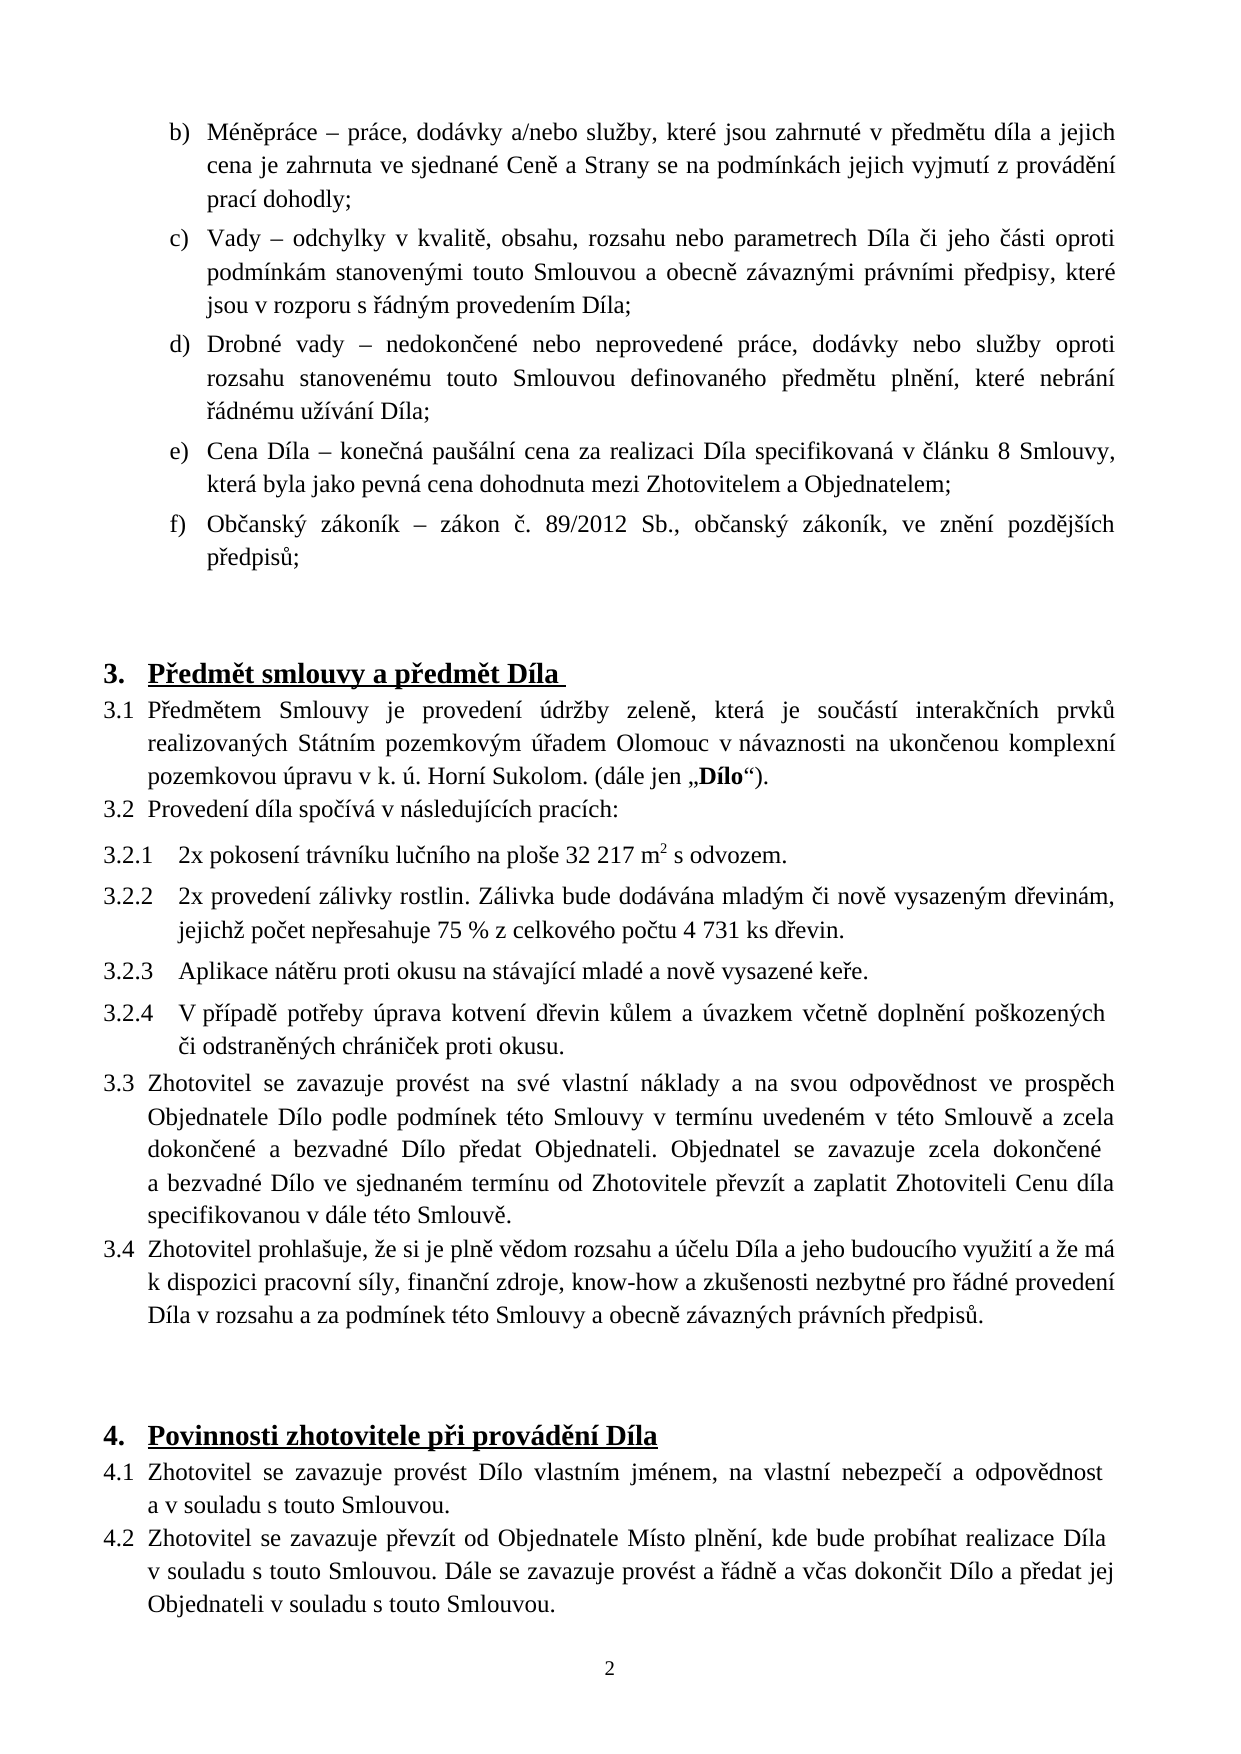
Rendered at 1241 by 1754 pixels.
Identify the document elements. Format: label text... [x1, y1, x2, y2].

list 2x pokosení trávníku lučního na ploše 32 217 m2 s odvozem. [103, 835, 1116, 868]
list Méněpráce – práce, dodávky a/nebo služby, které jsou zahrnuté v předmětu díla a jejich cena je zahrnuta ve sjednané Ceně a Strany se na podmínkách jejich vyjmutí z provádění prací dohodly; [169, 112, 1116, 212]
list Aplikace nátěru proti okusu na stávající mladé a nově vysazené keře. [103, 952, 1116, 985]
list Povinnosti zhotovitele při provádění Díla [103, 1418, 1116, 1452]
list Předmětem Smlouvy je provedení údržby zeleně, která je součástí interakčních prvků realizovaných Státním pozemkovým úřadem Olomouc v návaznosti na ukončenou komplexní pozemkovou úpravu v k. ú. Horní Sukolom. (dále jen „Dílo“). [103, 695, 1116, 789]
list 2x provedení zálivky rostlin. Zálivka bude dodávána mladým či nově vysazeným dřevinám, jejichž počet nepřesahuje 75 % z celkového počtu 4 731 ks dřevin. [103, 877, 1116, 943]
list Zhotovitel se zavazuje převzít od Objednatele Místo plnění, kde bude probíhat realizace Díla v souladu s touto Smlouvou. Dále se zavazuje provést a řádně a včas dokončit Dílo a předat jej Objednateli v souladu s touto Smlouvou. [103, 1523, 1116, 1617]
list Drobné vady – nedokončené nebo neprovedené práce, dodávky nebo služby oproti rozsahu stanovenému touto Smlouvou definovaného předmětu plnění, které nebrání řádnému užívání Díla; [169, 325, 1116, 425]
list V případě potřeby úprava kotvení dřevin kůlem a úvazkem včetně doplnění poškozených či odstraněných chrániček proti okusu. [103, 993, 1116, 1060]
list Provedení díla spočívá v následujících pracích: [103, 794, 1116, 823]
list Předmět smlouvy a předmět Díla [103, 656, 1116, 690]
list Zhotovitel se zavazuje provést Dílo vlastním jménem, na vlastní nebezpečí a odpovědnost a v souladu s touto Smlouvou. [103, 1457, 1116, 1518]
list Vady – odchylky v kvalitě, obsahu, rozsahu nebo parametrech Díla či jeho části oproti podmínkám stanovenými touto Smlouvou a obecně závaznými právními předpisy, které jsou v rozporu s řádným provedením Díla; [169, 219, 1116, 319]
list Zhotovitel se zavazuje provést na své vlastní náklady a na svou odpovědnost ve prospěch Objednatele Dílo podle podmínek této Smlouvy v termínu uvedeném v této Smlouvě a zcela dokončené a bezvadné Dílo předat Objednateli. Objednatel se zavazuje zcela dokončené a bezvadné Dílo ve sjednaném termínu od Zhotovitele převzít a zaplatit Zhotoviteli Cenu díla specifikovanou v dále této Smlouvě. [103, 1068, 1116, 1229]
list Cena Díla – konečná paušální cena za realizaci Díla specifikovaná v článku 8 Smlouvy, která byla jako pevná cena dohodnuta mezi Zhotovitelem a Objednatelem; [169, 431, 1116, 498]
list Občanský zákoník – zákon č. 89/2012 Sb., občanský zákoník, ve znění pozdějších předpisů; [169, 504, 1116, 571]
list Zhotovitel prohlašuje, že si je plně vědom rozsahu a účelu Díla a jeho budoucího využití a že má k dispozici pracovní síly, finanční zdroje, know-how a zkušenosti nezbytné pro řádné provedení Díla v rozsahu a za podmínek této Smlouvy a obecně závazných právních předpisů. [103, 1234, 1116, 1328]
